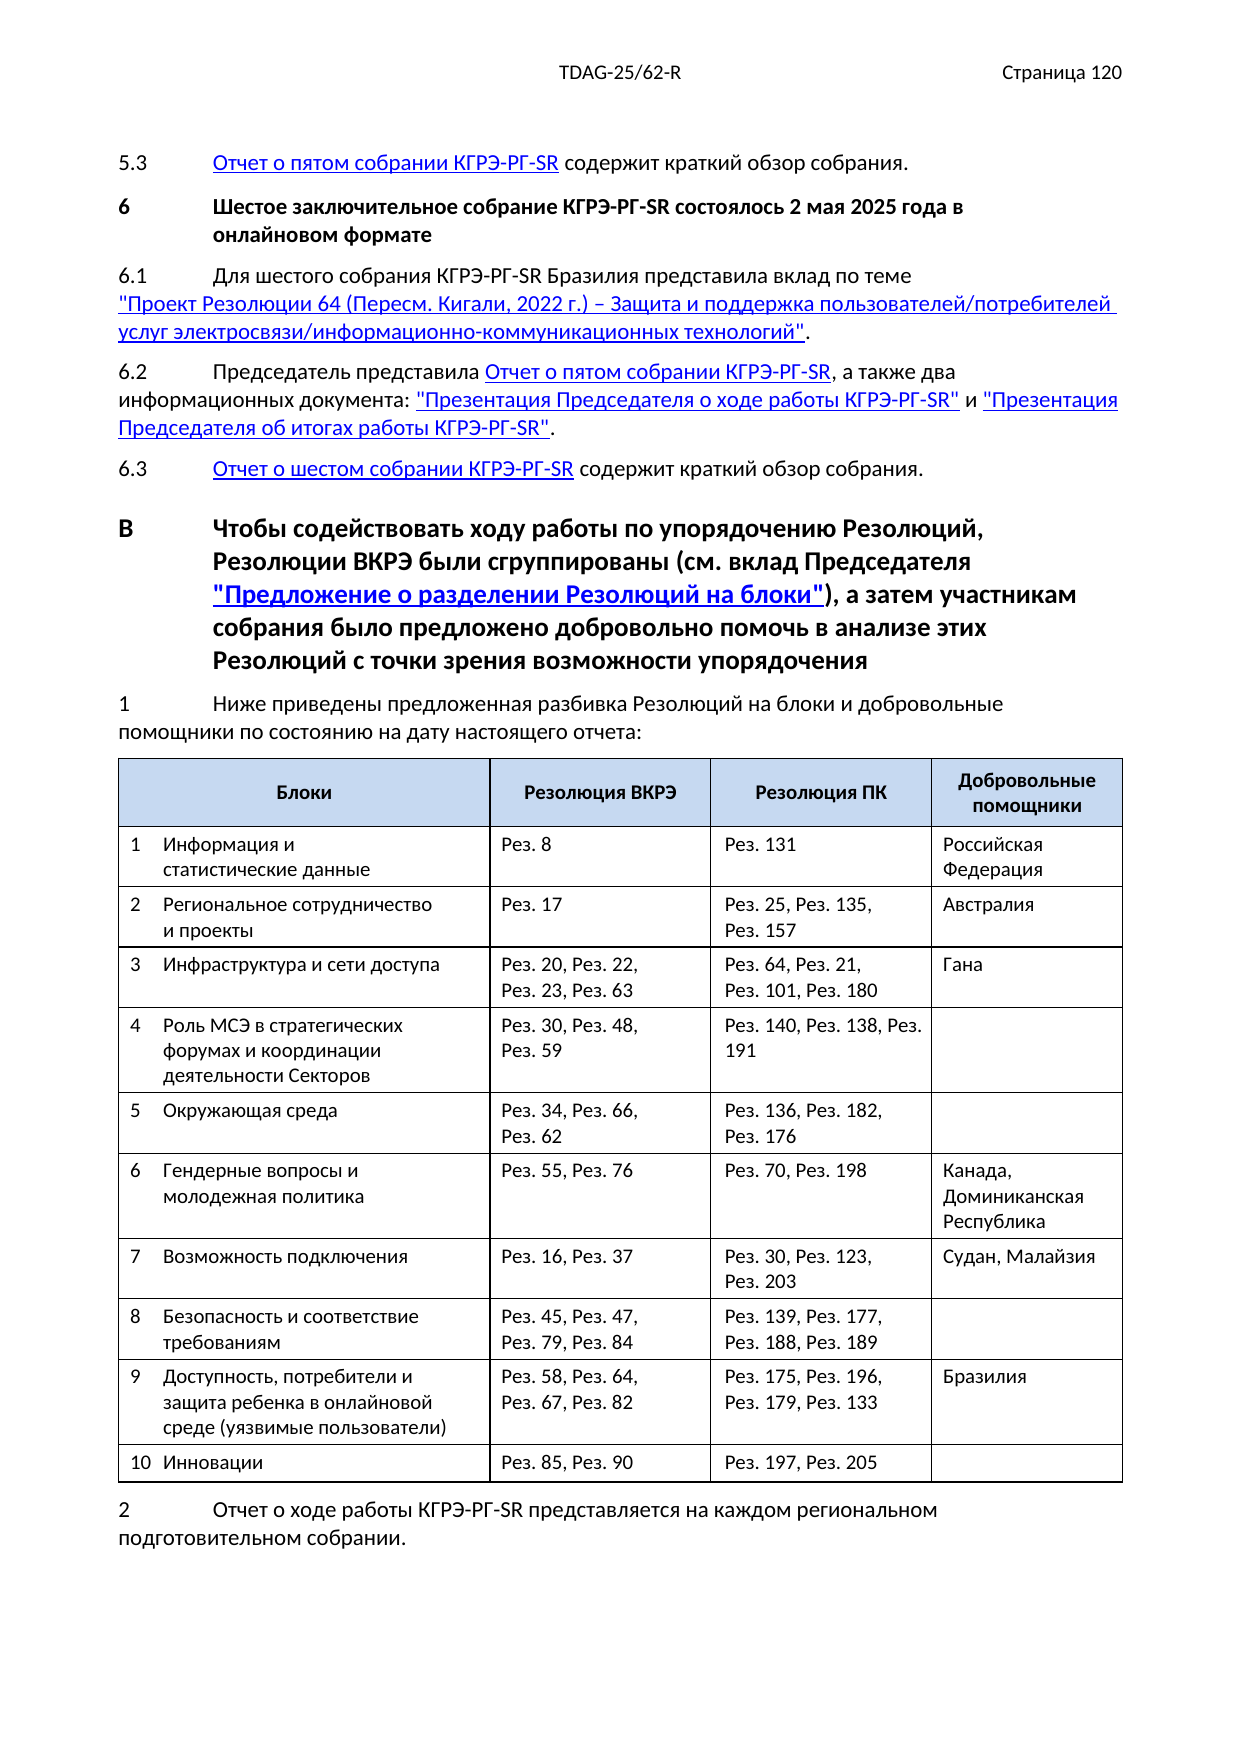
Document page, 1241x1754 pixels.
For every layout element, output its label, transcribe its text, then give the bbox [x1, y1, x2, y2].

table_cell 6 Гендерные вопросы и молодежная политика [119, 1154, 489, 1238]
table_cell 1 Информация и статистические данные [119, 827, 489, 886]
table_cell Рез. 45, Рез. 47, Рез. 79, Рез. 84 [491, 1299, 710, 1358]
table_cell Рез. 55, Рез. 76 [491, 1154, 710, 1238]
table_cell Канада, Доминиканская Республика [932, 1154, 1122, 1238]
table_cell Рез. 140, Рез. 138, Рез. 191 [711, 1008, 931, 1092]
table_cell Рез. 30, Рез. 123, Рез. 203 [711, 1239, 931, 1298]
table_cell Рез. 8 [491, 827, 710, 886]
table_cell Австралия [932, 887, 1122, 946]
text 5.3 Отчет о пятом собрании КГРЭ-РГ-SR содержит краткий обзор собрания. [118, 148, 1122, 176]
table_cell Гана [932, 948, 1122, 1007]
subtitle 6 Шестое заключительное собрание КГРЭ-РГ-SR состоялось 2 мая 2025 года в онлайновом формате [118, 192, 1122, 248]
table_cell 9 Доступность, потребители и защита ребенка в онлайновой среде (уязвимые пользователи) [119, 1360, 489, 1444]
table_header Резолюция ВКРЭ [491, 759, 710, 826]
table_cell 10 Инновации [119, 1445, 489, 1481]
table_cell 7 Возможность подключения [119, 1239, 489, 1298]
table_cell 8 Безопасность и соответствие требованиям [119, 1299, 489, 1358]
table_cell 5 Окружающая среда [119, 1093, 489, 1152]
table_cell 4 Роль МСЭ в стратегических форумах и координации деятельности Секторов [119, 1008, 489, 1092]
table_cell Рез. 58, Рез. 64, Рез. 67, Рез. 82 [491, 1360, 710, 1444]
table_cell Рез. 64, Рез. 21, Рез. 101, Рез. 180 [711, 948, 931, 1007]
table_cell Рез. 131 [711, 827, 931, 886]
table_cell Судан, Малайзия [932, 1239, 1122, 1298]
table_cell 3 Инфраструктура и сети доступа [119, 948, 489, 1007]
table_cell Рез. 30, Рез. 48, Рез. 59 [491, 1008, 710, 1092]
table_header Блоки [119, 759, 489, 826]
table_cell Рез. 175, Рез. 196, Рез. 179, Рез. 133 [711, 1360, 931, 1444]
table_cell 2 Региональное сотрудничество и проекты [119, 887, 489, 946]
table_cell Рез. 136, Рез. 182, Рез. 176 [711, 1093, 931, 1152]
table_cell Бразилия [932, 1360, 1122, 1444]
text 1 Ниже приведены предложенная разбивка Резолюций на блоки и добровольные помощники по состоянию на дату настоящего отчета: [118, 689, 1122, 745]
text 6.1 Для шестого собрания КГРЭ-РГ-SR Бразилия представила вклад по теме "Проект Резолюции 64 (Пересм. Кигали, 2022 г.) – Защита и поддержка пользователей/потребителей услуг электросвязи/информационно-коммуникационных технологий". [118, 261, 1122, 345]
subtitle B Чтобы содействовать ходу работы по упорядочению Резолюций, Резолюции ВКРЭ были сгруппированы (см. вклад Председателя "Предложение о разделении Резолюций на блоки"), а затем участникам собрания было предложено добровольно помочь в анализе этих Резолюций с точки зрения возможности упорядочения [118, 511, 1122, 676]
text 2 Отчет о ходе работы КГРЭ-РГ-SR представляется на каждом региональном подготовительном собрании. [118, 1495, 1122, 1551]
table_cell [932, 1299, 1122, 1358]
table_header Резолюция ПК [711, 759, 931, 826]
table_cell [932, 1445, 1122, 1481]
table_cell Рез. 20, Рез. 22, Рез. 23, Рез. 63 [491, 948, 710, 1007]
text 6.2 Председатель представила Отчет о пятом собрании КГРЭ-РГ-SR, а также два информационных документа: "Презентация Председателя о ходе работы КГРЭ-РГ-SR" и "Презентация Председателя об итогах работы КГРЭ-РГ-SR". [118, 357, 1122, 442]
table_cell [932, 1008, 1122, 1092]
table_cell Рез. 17 [491, 887, 710, 946]
table_cell Рез. 85, Рез. 90 [491, 1445, 710, 1481]
table_cell Российская Федерация [932, 827, 1122, 886]
table_header Добровольные помощники [932, 759, 1122, 826]
table_cell Рез. 16, Рез. 37 [491, 1239, 710, 1298]
text 6.3 Отчет о шестом собрании КГРЭ-РГ-SR содержит краткий обзор собрания. [118, 454, 1122, 482]
table_cell Рез. 139, Рез. 177, Рез. 188, Рез. 189 [711, 1299, 931, 1358]
table_cell Рез. 197, Рез. 205 [711, 1445, 931, 1481]
table_cell [932, 1093, 1122, 1152]
table_cell Рез. 25, Рез. 135, Рез. 157 [711, 887, 931, 946]
table_cell Рез. 34, Рез. 66, Рез. 62 [491, 1093, 710, 1152]
table_cell Рез. 70, Рез. 198 [711, 1154, 931, 1238]
